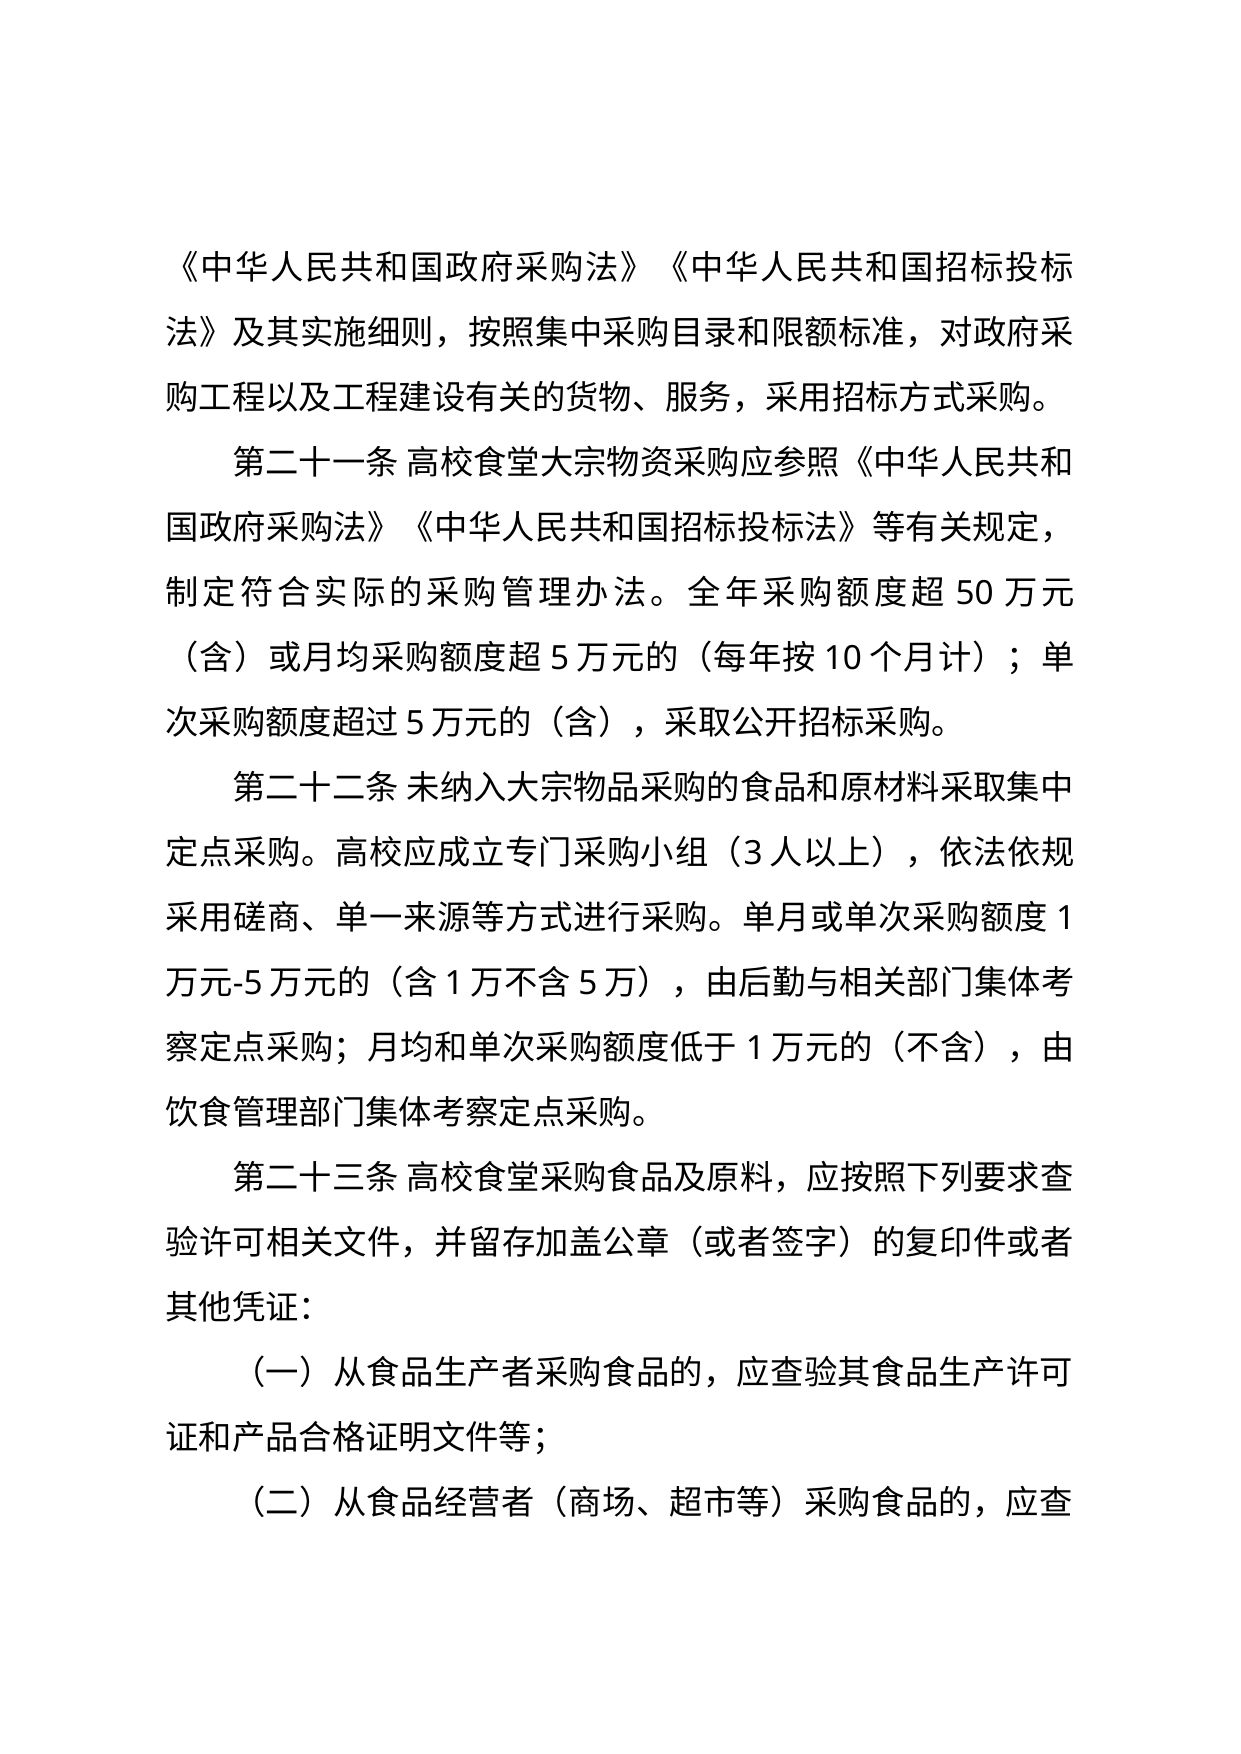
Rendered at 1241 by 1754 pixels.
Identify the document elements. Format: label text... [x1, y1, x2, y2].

text （一）从食品生产者采购食品的，应查验其食品生产许可证和产品合格证明文件等； [165, 1338, 1075, 1468]
text 第二十三条 高校食堂采购食品及原料，应按照下列要求查验许可相关文件，并留存加盖公章（或者签字）的复印件或者其他凭证： [165, 1143, 1075, 1338]
text 第二十二条 未纳入大宗物品采购的食品和原材料采取集中定点采购。高校应成立专门采购小组（3人以上），依法依规采用磋商、单一来源等方式进行采购。单月或单次采购额度1万元-5万元的（含1万不含5万），由后勤与相关部门集体考察定点采购；月均和单次采购额度低于1万元的（不含），由饮食管理部门集体考察定点采购。 [165, 753, 1075, 1143]
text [165, 1468, 1075, 1533]
text 第二十一条 高校食堂大宗物资采购应参照《中华人民共和国政府采购法》《中华人民共和国招标投标法》等有关规定，制定符合实际的采购管理办法。全年采购额度超50万元（含）或月均采购额度超5万元的（每年按10个月计）；单次采购额度超过5万元的（含），采取公开招标采购。 [165, 428, 1075, 753]
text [165, 233, 1075, 428]
